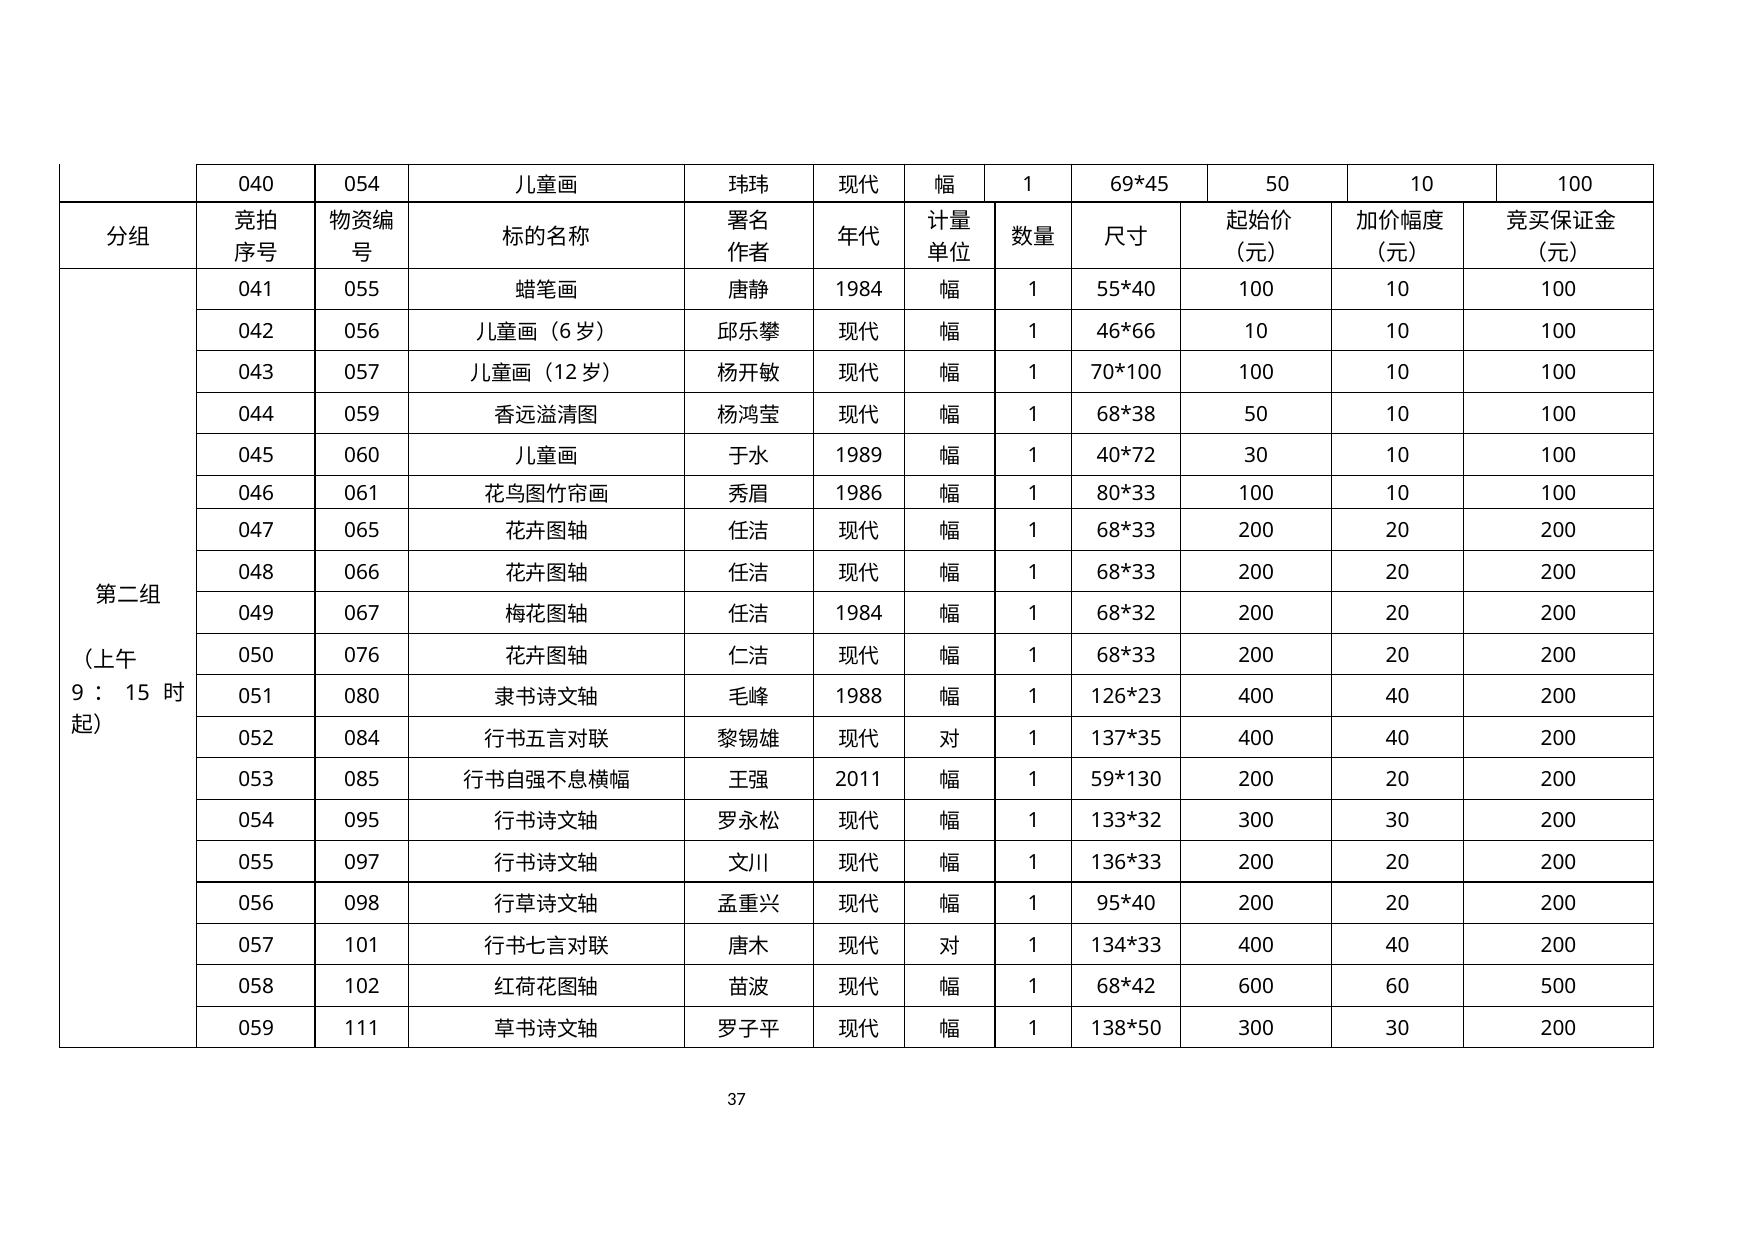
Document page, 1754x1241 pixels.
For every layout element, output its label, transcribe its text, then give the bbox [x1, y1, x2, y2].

table_cell 047 [197, 509, 314, 550]
table_cell 059 [197, 1007, 314, 1047]
table_cell 057 [197, 924, 314, 964]
table_cell 50 [1208, 165, 1347, 201]
table_cell 054 [316, 165, 408, 201]
table_cell 200 [1464, 592, 1653, 633]
table_cell 现代 [814, 965, 904, 1006]
table_cell 1 [996, 675, 1071, 716]
table_cell 044 [197, 393, 314, 433]
table_cell 060 [316, 434, 408, 475]
table_cell 毛峰 [685, 675, 813, 716]
table_cell 100 [1181, 269, 1331, 309]
table_cell 085 [316, 758, 408, 798]
table_cell 300 [1181, 1007, 1331, 1047]
table_cell 080 [316, 675, 408, 716]
table_cell 68*33 [1072, 634, 1180, 674]
table_cell 30 [1332, 800, 1463, 840]
table_cell 物资编号 [316, 203, 408, 267]
table_cell 40*72 [1072, 434, 1180, 475]
table_cell 玮玮 [685, 165, 813, 201]
table_cell 于水 [685, 434, 813, 475]
table_cell 200 [1464, 883, 1653, 923]
table_cell 杨鸿莹 [685, 393, 813, 433]
table_cell 042 [197, 310, 314, 350]
table_cell 68*33 [1072, 509, 1180, 550]
table_cell 59*130 [1072, 758, 1180, 798]
table_cell 儿童画（6岁） [409, 310, 684, 350]
table_cell 行书五言对联 [409, 717, 684, 757]
table_cell 050 [197, 634, 314, 674]
table_cell 幅 [905, 351, 994, 392]
table_cell 现代 [814, 924, 904, 964]
table_cell 055 [197, 841, 314, 881]
table_cell 幅 [905, 592, 994, 633]
table_cell 100 [1464, 310, 1653, 350]
table_cell 现代 [814, 393, 904, 433]
table_cell 056 [316, 310, 408, 350]
table_cell 儿童画（12岁） [409, 351, 684, 392]
table_cell 1 [996, 883, 1071, 923]
table_cell 现代 [814, 351, 904, 392]
table_cell 043 [197, 351, 314, 392]
table_cell 20 [1332, 883, 1463, 923]
table_cell 200 [1464, 717, 1653, 757]
table_cell 68*38 [1072, 393, 1180, 433]
table_cell 20 [1332, 592, 1463, 633]
table_cell 第二组 （上午 9：15时起） [60, 269, 196, 1047]
table_cell 400 [1181, 717, 1331, 757]
table_cell 067 [316, 592, 408, 633]
table_cell 行书七言对联 [409, 924, 684, 964]
table_cell 现代 [814, 509, 904, 550]
table_cell 200 [1181, 634, 1331, 674]
table_cell 幅 [905, 883, 994, 923]
table_cell 孟重兴 [685, 883, 813, 923]
table_cell 10 [1348, 165, 1496, 201]
table_cell 126*23 [1072, 675, 1180, 716]
table_cell 1 [996, 717, 1071, 757]
table_cell 20 [1332, 509, 1463, 550]
table_cell 076 [316, 634, 408, 674]
table_cell 200 [1464, 1007, 1653, 1047]
table_cell 1 [996, 393, 1071, 433]
table_cell 1984 [814, 269, 904, 309]
table_cell 10 [1332, 351, 1463, 392]
table_cell 056 [197, 883, 314, 923]
table_cell 200 [1181, 841, 1331, 881]
table_cell 058 [197, 965, 314, 1006]
table_cell 1 [985, 165, 1071, 201]
table_cell 1 [996, 476, 1071, 508]
table_cell 048 [197, 551, 314, 591]
table_cell 幅 [905, 476, 994, 508]
table_cell 任洁 [685, 509, 813, 550]
table_cell 30 [1181, 434, 1331, 475]
table_cell 幅 [905, 269, 994, 309]
table_cell 唐静 [685, 269, 813, 309]
table_cell 杨开敏 [685, 351, 813, 392]
table_cell 69*45 [1072, 165, 1207, 201]
table_cell 061 [316, 476, 408, 508]
table_cell 1 [996, 509, 1071, 550]
table_cell 200 [1464, 758, 1653, 798]
table_cell 现代 [814, 841, 904, 881]
table_cell 竞买保证金 （元） [1464, 203, 1653, 267]
table_cell 幅 [905, 509, 994, 550]
table_cell 200 [1181, 592, 1331, 633]
table_cell 40 [1332, 924, 1463, 964]
table_cell 1 [996, 551, 1071, 591]
table_cell 花鸟图竹帘画 [409, 476, 684, 508]
table_cell 102 [316, 965, 408, 1006]
table_cell 现代 [814, 800, 904, 840]
table_cell 051 [197, 675, 314, 716]
table_cell 137*35 [1072, 717, 1180, 757]
table_cell 1 [996, 758, 1071, 798]
table_cell 红荷花图轴 [409, 965, 684, 1006]
table_cell 行书诗文轴 [409, 841, 684, 881]
table_cell 罗子平 [685, 1007, 813, 1047]
table_cell 数量 [996, 203, 1071, 267]
table_cell 20 [1332, 551, 1463, 591]
table_cell 400 [1181, 675, 1331, 716]
table_cell 1 [996, 1007, 1071, 1047]
table_cell 1 [996, 310, 1071, 350]
table_cell 黎锡雄 [685, 717, 813, 757]
table_cell 现代 [814, 717, 904, 757]
table_cell 2011 [814, 758, 904, 798]
table_cell 065 [316, 509, 408, 550]
table_cell 行书自强不息横幅 [409, 758, 684, 798]
table_cell 500 [1464, 965, 1653, 1006]
table_cell 100 [1464, 393, 1653, 433]
table_cell 10 [1332, 434, 1463, 475]
table_cell 200 [1464, 924, 1653, 964]
table_cell 68*42 [1072, 965, 1180, 1006]
table_cell 200 [1464, 800, 1653, 840]
table_cell 40 [1332, 717, 1463, 757]
table_cell 70*100 [1072, 351, 1180, 392]
table_cell 68*33 [1072, 551, 1180, 591]
table_cell 200 [1181, 509, 1331, 550]
table_cell 花卉图轴 [409, 634, 684, 674]
table_cell 仁洁 [685, 634, 813, 674]
table_cell 1 [996, 924, 1071, 964]
table_cell 20 [1332, 634, 1463, 674]
table_cell 097 [316, 841, 408, 881]
table_cell 1 [996, 965, 1071, 1006]
table_cell 草书诗文轴 [409, 1007, 684, 1047]
table_cell 1984 [814, 592, 904, 633]
table_cell 055 [316, 269, 408, 309]
table_cell 200 [1181, 551, 1331, 591]
table_cell 041 [197, 269, 314, 309]
table_cell 标的名称 [409, 203, 684, 267]
table_cell 200 [1181, 758, 1331, 798]
table_cell 儿童画 [409, 434, 684, 475]
table_cell 100 [1497, 165, 1653, 201]
table_cell 幅 [905, 551, 994, 591]
table_cell 134*33 [1072, 924, 1180, 964]
table_cell 200 [1464, 841, 1653, 881]
table_cell 花卉图轴 [409, 509, 684, 550]
table_cell 098 [316, 883, 408, 923]
table_cell 40 [1332, 675, 1463, 716]
table_cell 署名 作者 [685, 203, 813, 267]
table_cell 秀眉 [685, 476, 813, 508]
table_cell 1 [996, 351, 1071, 392]
table_cell 100 [1464, 269, 1653, 309]
table_cell 600 [1181, 965, 1331, 1006]
table_cell 幅 [905, 675, 994, 716]
table_cell 1 [996, 841, 1071, 881]
table_cell 30 [1332, 1007, 1463, 1047]
table_cell 现代 [814, 634, 904, 674]
table_cell 200 [1464, 551, 1653, 591]
table_cell 对 [905, 717, 994, 757]
table_cell 138*50 [1072, 1007, 1180, 1047]
table_cell 052 [197, 717, 314, 757]
table_cell 049 [197, 592, 314, 633]
table_cell 儿童画 [409, 165, 684, 201]
table_cell 王强 [685, 758, 813, 798]
table_cell 50 [1181, 393, 1331, 433]
table_cell 040 [197, 165, 314, 201]
table_cell 幅 [905, 165, 984, 201]
table_cell 幅 [905, 1007, 994, 1047]
table_cell 幅 [905, 634, 994, 674]
table_cell 幅 [905, 841, 994, 881]
table_cell 分组 [60, 203, 196, 267]
table_cell 隶书诗文轴 [409, 675, 684, 716]
table_cell 1 [996, 434, 1071, 475]
table_cell 现代 [814, 1007, 904, 1047]
table_cell 46*66 [1072, 310, 1180, 350]
table_cell 唐木 [685, 924, 813, 964]
table_cell 苗波 [685, 965, 813, 1006]
table_cell 20 [1332, 758, 1463, 798]
table_cell 梅花图轴 [409, 592, 684, 633]
table_cell 现代 [814, 310, 904, 350]
table_cell 053 [197, 758, 314, 798]
table_cell 80*33 [1072, 476, 1180, 508]
table_cell 066 [316, 551, 408, 591]
table_cell 文川 [685, 841, 813, 881]
table_cell 1 [996, 269, 1071, 309]
table_cell 香远溢清图 [409, 393, 684, 433]
table_cell 现代 [814, 883, 904, 923]
table_cell 行书诗文轴 [409, 800, 684, 840]
table_cell 100 [1181, 351, 1331, 392]
table_cell 起始价 （元） [1181, 203, 1331, 267]
table_cell 任洁 [685, 551, 813, 591]
table_cell 1989 [814, 434, 904, 475]
table_cell 20 [1332, 841, 1463, 881]
table_cell 10 [1332, 310, 1463, 350]
table_cell 100 [1464, 351, 1653, 392]
table_cell 蜡笔画 [409, 269, 684, 309]
table_cell 幅 [905, 310, 994, 350]
table_cell 幅 [905, 758, 994, 798]
table_cell 300 [1181, 800, 1331, 840]
table_cell 60 [1332, 965, 1463, 1006]
table_cell 100 [1181, 476, 1331, 508]
table_cell 100 [1464, 476, 1653, 508]
table_cell 059 [316, 393, 408, 433]
table_cell 046 [197, 476, 314, 508]
table_cell 10 [1181, 310, 1331, 350]
table_cell 200 [1464, 634, 1653, 674]
table_cell 对 [905, 924, 994, 964]
table_cell 101 [316, 924, 408, 964]
table_cell 1 [996, 592, 1071, 633]
table_cell 045 [197, 434, 314, 475]
table_cell 057 [316, 351, 408, 392]
table_cell 054 [197, 800, 314, 840]
table_cell 10 [1332, 393, 1463, 433]
table_cell 095 [316, 800, 408, 840]
table_cell 罗永松 [685, 800, 813, 840]
table_cell 133*32 [1072, 800, 1180, 840]
table_cell 行草诗文轴 [409, 883, 684, 923]
table_cell 尺寸 [1072, 203, 1180, 267]
table_cell 现代 [814, 551, 904, 591]
table_cell 幅 [905, 800, 994, 840]
table_cell 计量 单位 [905, 203, 994, 267]
table_cell 加价幅度（元） [1332, 203, 1463, 267]
table_cell 400 [1181, 924, 1331, 964]
table_cell 55*40 [1072, 269, 1180, 309]
table_cell 花卉图轴 [409, 551, 684, 591]
table_cell 10 [1332, 476, 1463, 508]
table_cell 200 [1464, 675, 1653, 716]
table_cell 111 [316, 1007, 408, 1047]
table_cell 200 [1181, 883, 1331, 923]
table_cell 幅 [905, 393, 994, 433]
table_cell 幅 [905, 434, 994, 475]
table_cell 竞拍 序号 [197, 203, 314, 267]
table_cell 1 [996, 634, 1071, 674]
table_cell 10 [1332, 269, 1463, 309]
table_cell 1 [996, 800, 1071, 840]
table_cell 现代 [814, 165, 904, 201]
table_cell 1988 [814, 675, 904, 716]
table_cell 100 [1464, 434, 1653, 475]
table_cell 幅 [905, 965, 994, 1006]
table_cell 1986 [814, 476, 904, 508]
table_cell 200 [1464, 509, 1653, 550]
table_cell 邱乐攀 [685, 310, 813, 350]
table_cell 年代 [814, 203, 904, 267]
table_cell 68*32 [1072, 592, 1180, 633]
table_cell 136*33 [1072, 841, 1180, 881]
table_cell 任洁 [685, 592, 813, 633]
table_cell 95*40 [1072, 883, 1180, 923]
table_cell 084 [316, 717, 408, 757]
